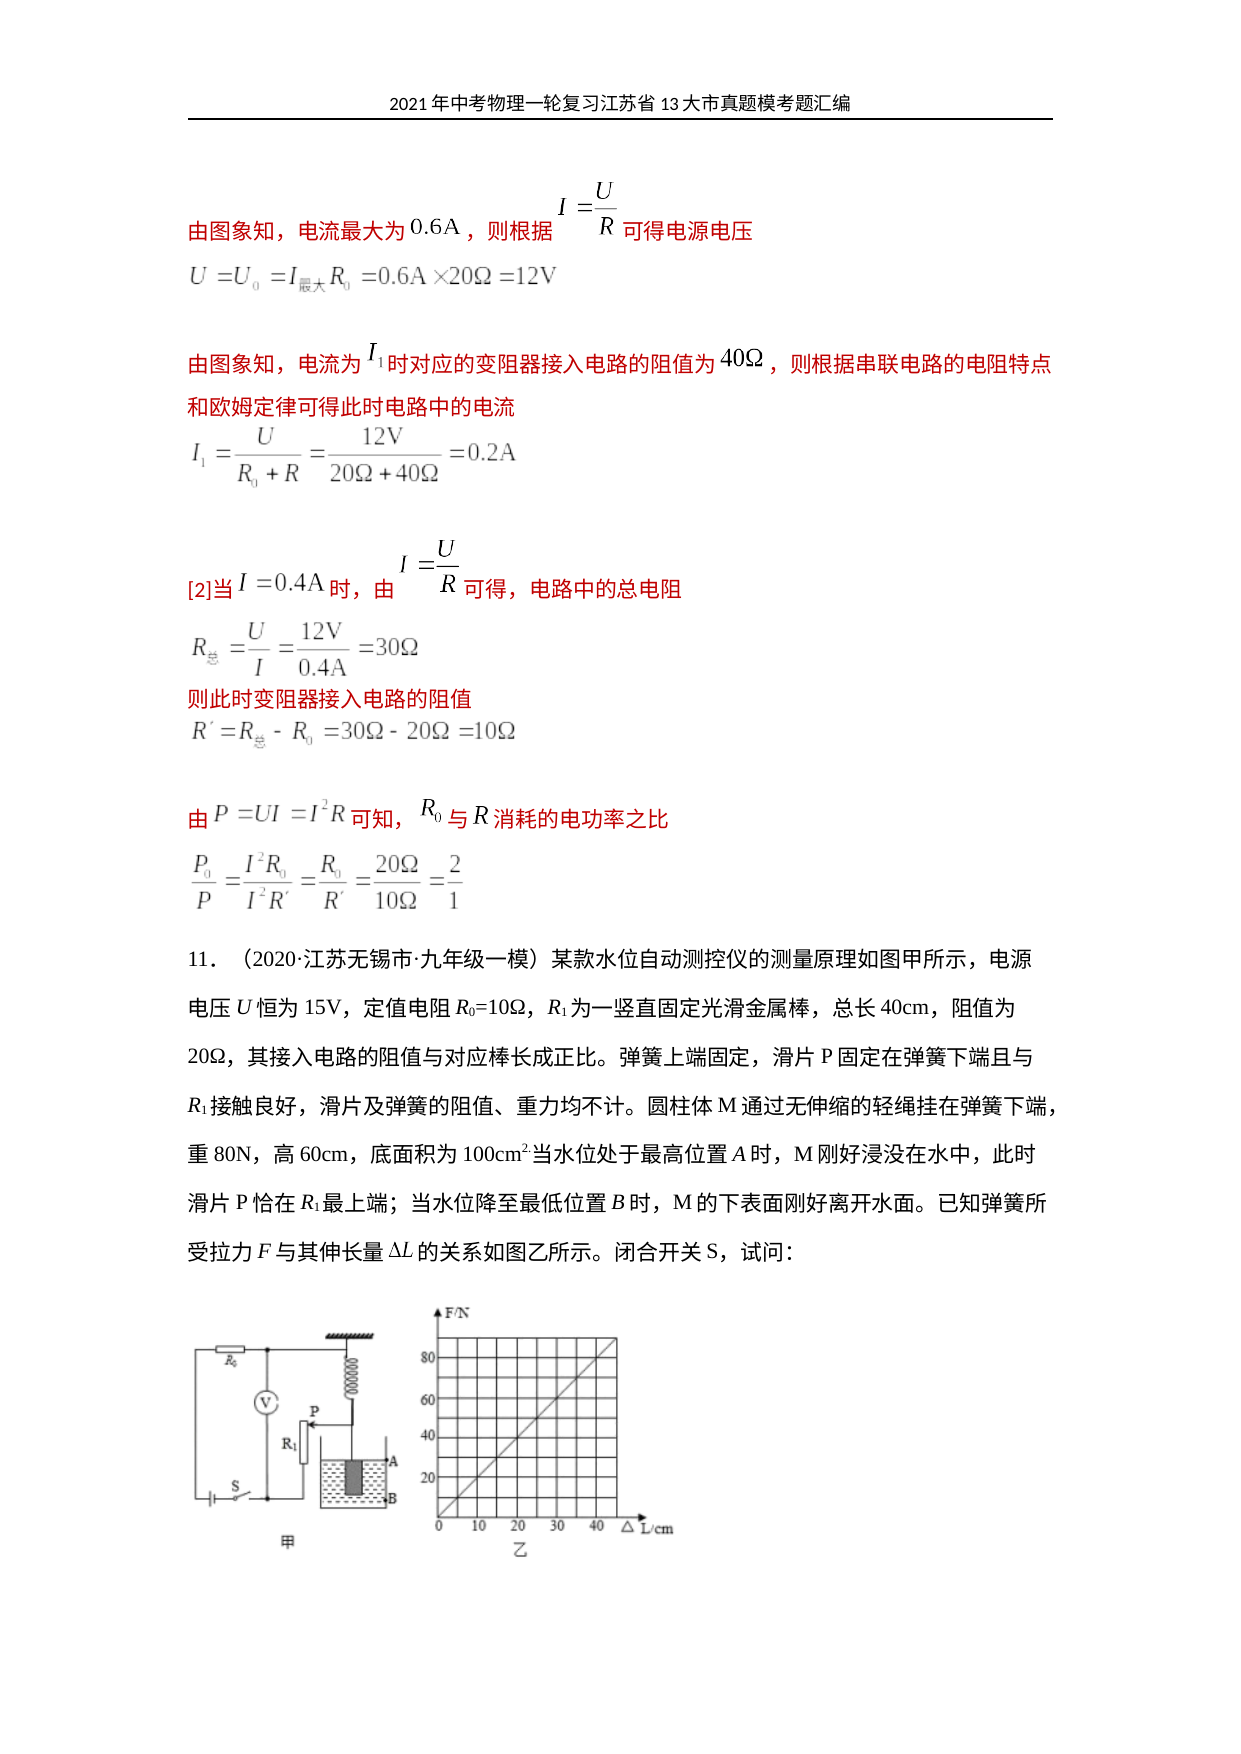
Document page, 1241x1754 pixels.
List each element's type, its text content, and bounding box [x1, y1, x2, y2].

text [2]当时，由可得，电路中的总电阻 [187, 519, 1053, 617]
text 11．（2020·江苏无锡市·九年级一模）某款水位自动测控仪的测量原理如图甲所示，电源电压U恒为15V，定值电阻R0=10Ω，R1为一竖直固定光滑金属棒，总长40cm，阻值为20Ω，其接入电路的阻值与对应棒长成正比。弹簧上端固定，滑片P固定在弹簧下端且与R1接触良好，滑片及弹簧的阻值、重力均不计。圆柱体M通过无伸缩的轻绳挂在弹簧下端，重80N，高60cm，底面积为100cm2.当水位处于最高位置A时，M刚好浸没在水中，此时滑片P恰在R1最上端；当水位降至最低位置B时，M的下表面刚好离开水面。已知弹簧所受拉力F与其伸长量的关系如图乙所示。闭合开关S，试问： [187, 942, 1053, 1267]
text 由图象知，电流为时对应的变阻器接入电路的阻值为，则根据串联电路的电阻特点和欧姆定律可得此时电路中的电流 [187, 324, 1053, 422]
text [187, 162, 1053, 259]
picture [187, 1296, 680, 1562]
text 由可知，与消耗的电功率之比 [187, 779, 1053, 844]
text 则此时变阻器接入电路的阻值 [187, 682, 1053, 714]
